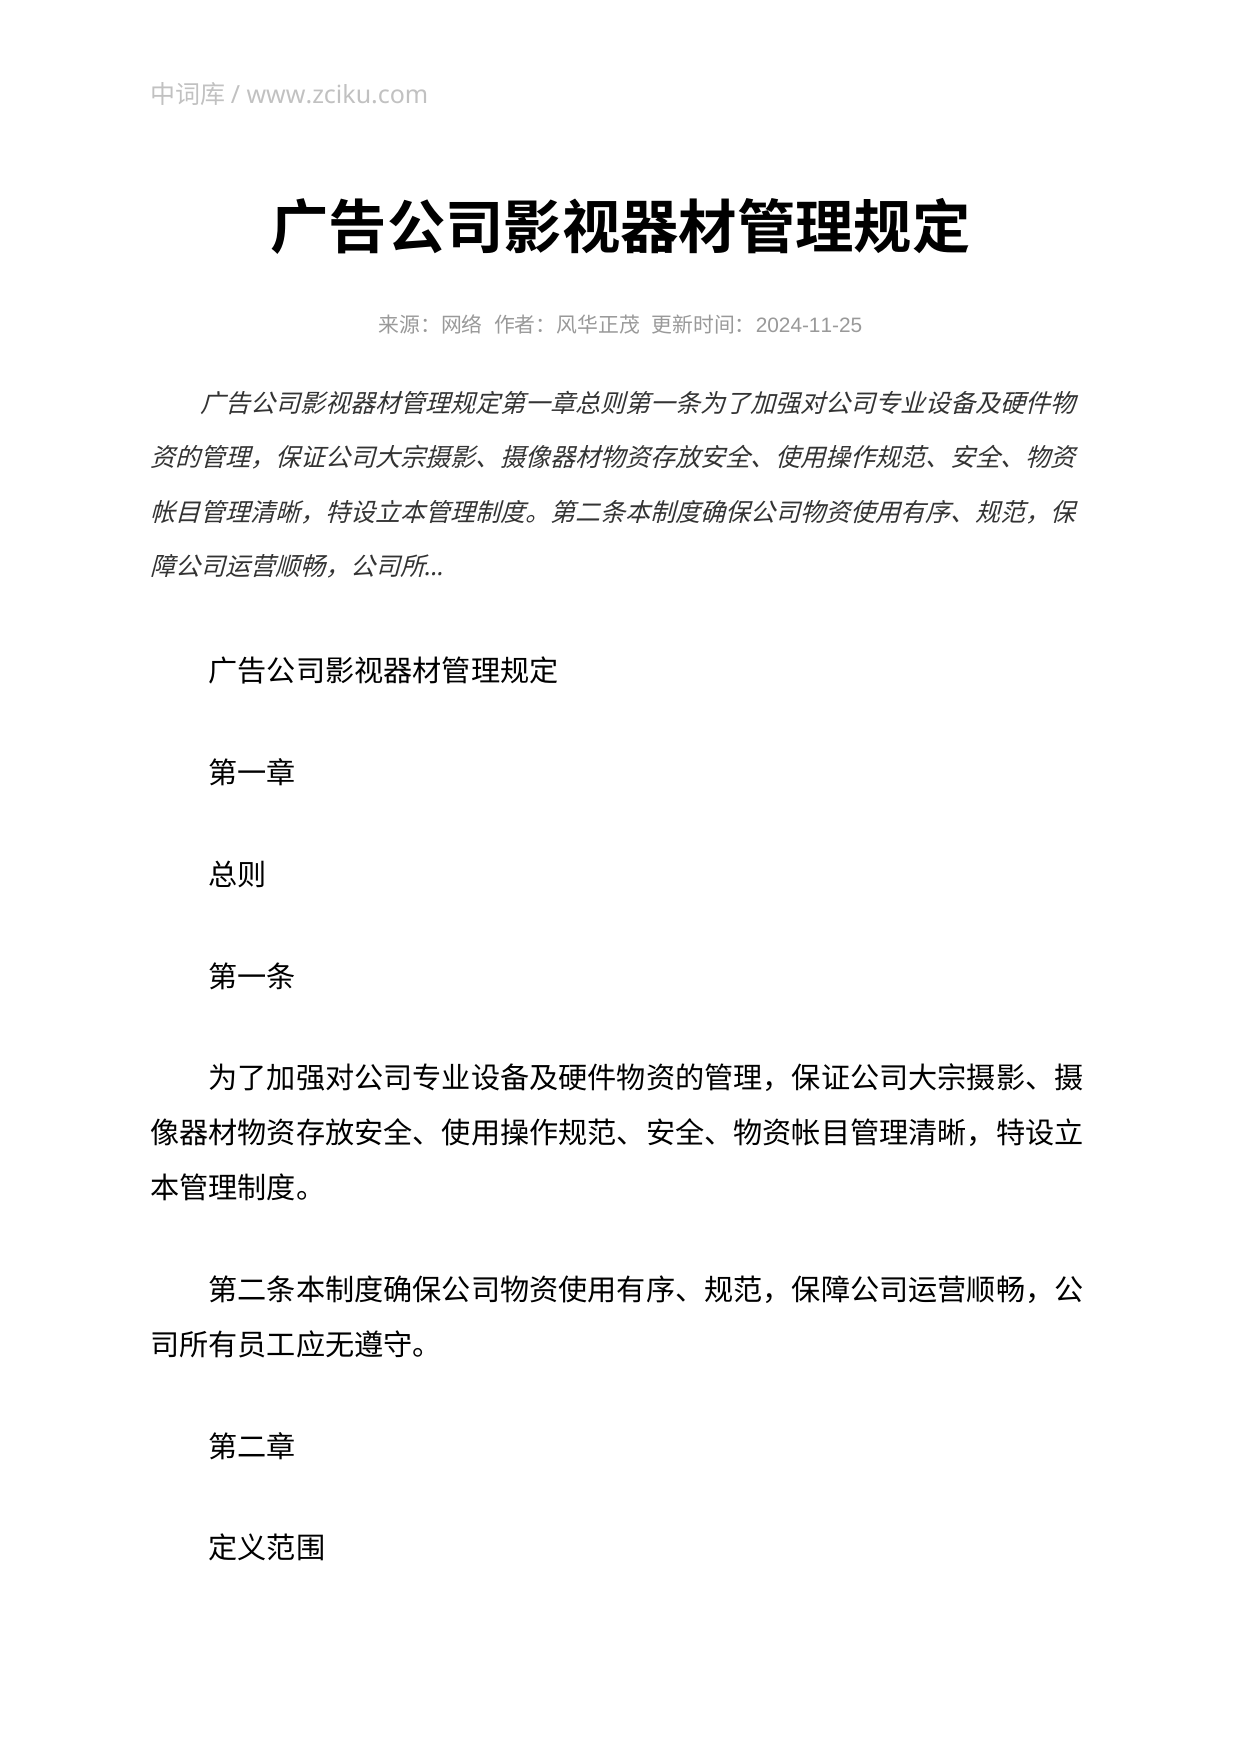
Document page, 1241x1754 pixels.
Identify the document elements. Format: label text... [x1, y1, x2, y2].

text 第一章 [150, 749, 1090, 792]
text 来源：网络 作者：风华正茂 更新时间：2024-11-25 [150, 313, 1090, 337]
text 广告公司影视器材管理规定 [150, 648, 1090, 690]
subtitle 广告公司影视器材管理规定 [150, 181, 1090, 266]
text 总则 [150, 851, 1090, 894]
text 第二条本制度确保公司物资使用有序、规范，保障公司运营顺畅，公司所有员工应无遵守。 [150, 1266, 1090, 1364]
text 为了加强对公司专业设备及硬件物资的管理，保证公司大宗摄影、摄像器材物资存放安全、使用操作规范、安全、物资帐目管理清晰，特设立本管理制度。 [150, 1055, 1090, 1207]
text 定义范围 [150, 1525, 1090, 1567]
text 第一条 [150, 953, 1090, 995]
text 广告公司影视器材管理规定第一章总则第一条为了加强对公司专业设备及硬件物资的管理，保证公司大宗摄影、摄像器材物资存放安全、使用操作规范、安全、物资帐目管理清晰，特设立本管理制度。第二条本制度确保公司物资使用有序、规范，保障公司运营顺畅，公司所... [150, 383, 1090, 583]
text 第二章 [150, 1423, 1090, 1465]
